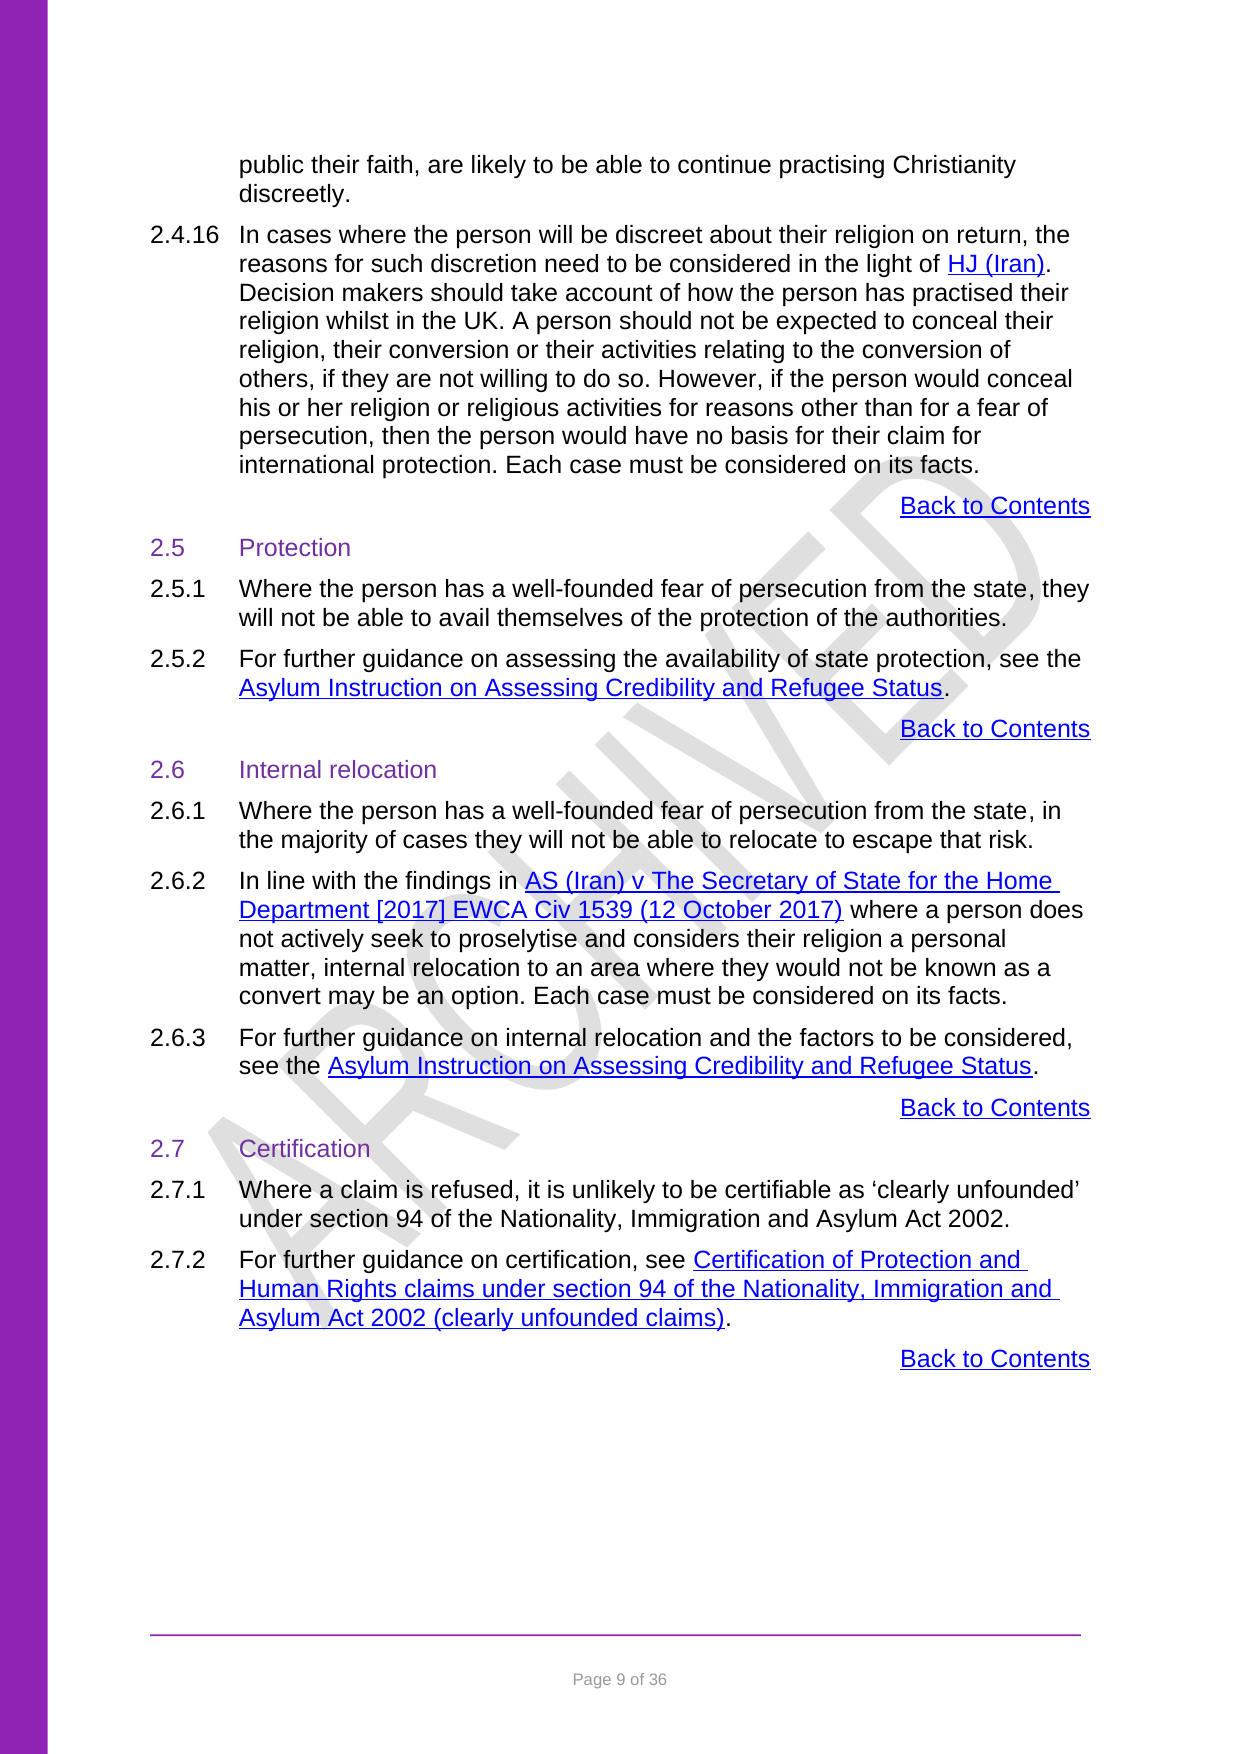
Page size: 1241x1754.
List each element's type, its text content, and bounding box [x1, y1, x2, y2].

list Where a claim is refused, it is unlikely to be certifiable as ‘clearly unfounded’ under section 94 of the Nationality, Immigration and Asylum Act 2002. [150, 1175, 1090, 1232]
text Back to Contents [150, 714, 1090, 742]
list In line with the findings in AS (Iran) v The Secretary of State for the Home Department [2017] EWCA Civ 1539 (12 October 2017) where a person does not actively seek to proselytise and considers their religion a personal matter, internal relocation to an area where they would not be known as a convert may be an option. Each case must be considered on its facts. [150, 866, 1090, 1010]
list Where the person has a well-founded fear of persecution from the state, in the majority of cases they will not be able to relocate to escape that risk. [150, 796, 1090, 854]
list For further guidance on assessing the availability of state protection, see the Asylum Instruction on Assessing Credibility and Refugee Status. [150, 644, 1090, 701]
list For further guidance on internal relocation and the factors to be considered, see the Asylum Instruction on Assessing Credibility and Refugee Status. [150, 1022, 1090, 1080]
text Back to Contents [150, 491, 1090, 520]
list Protection [150, 532, 1090, 561]
list In cases where the person will be discreet about their religion on return, the reasons for such discretion need to be considered in the light of HJ (Iran). Decision makers should take account of how the person has practised their religion whilst in the UK. A person should not be expected to conceal their religion, their conversion or their activities relating to the conversion of others, if they are not willing to do so. However, if the person would conceal his or her religion or religious activities for reasons other than for a fear of persecution, then the person would have no basis for their claim for international protection. Each case must be considered on its facts. [150, 220, 1090, 479]
list Certification [150, 1134, 1090, 1162]
list Internal relocation [150, 755, 1090, 784]
text Back to Contents [150, 1092, 1090, 1121]
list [150, 150, 1090, 207]
list Where the person has a well-founded fear of persecution from the state, they will not be able to avail themselves of the protection of the authorities. [150, 574, 1090, 631]
text Back to Contents [225, 1344, 1090, 1372]
list For further guidance on certification, see Certification of Protection and Human Rights claims under section 94 of the Nationality, Immigration and Asylum Act 2002 (clearly unfounded claims). [150, 1245, 1090, 1331]
